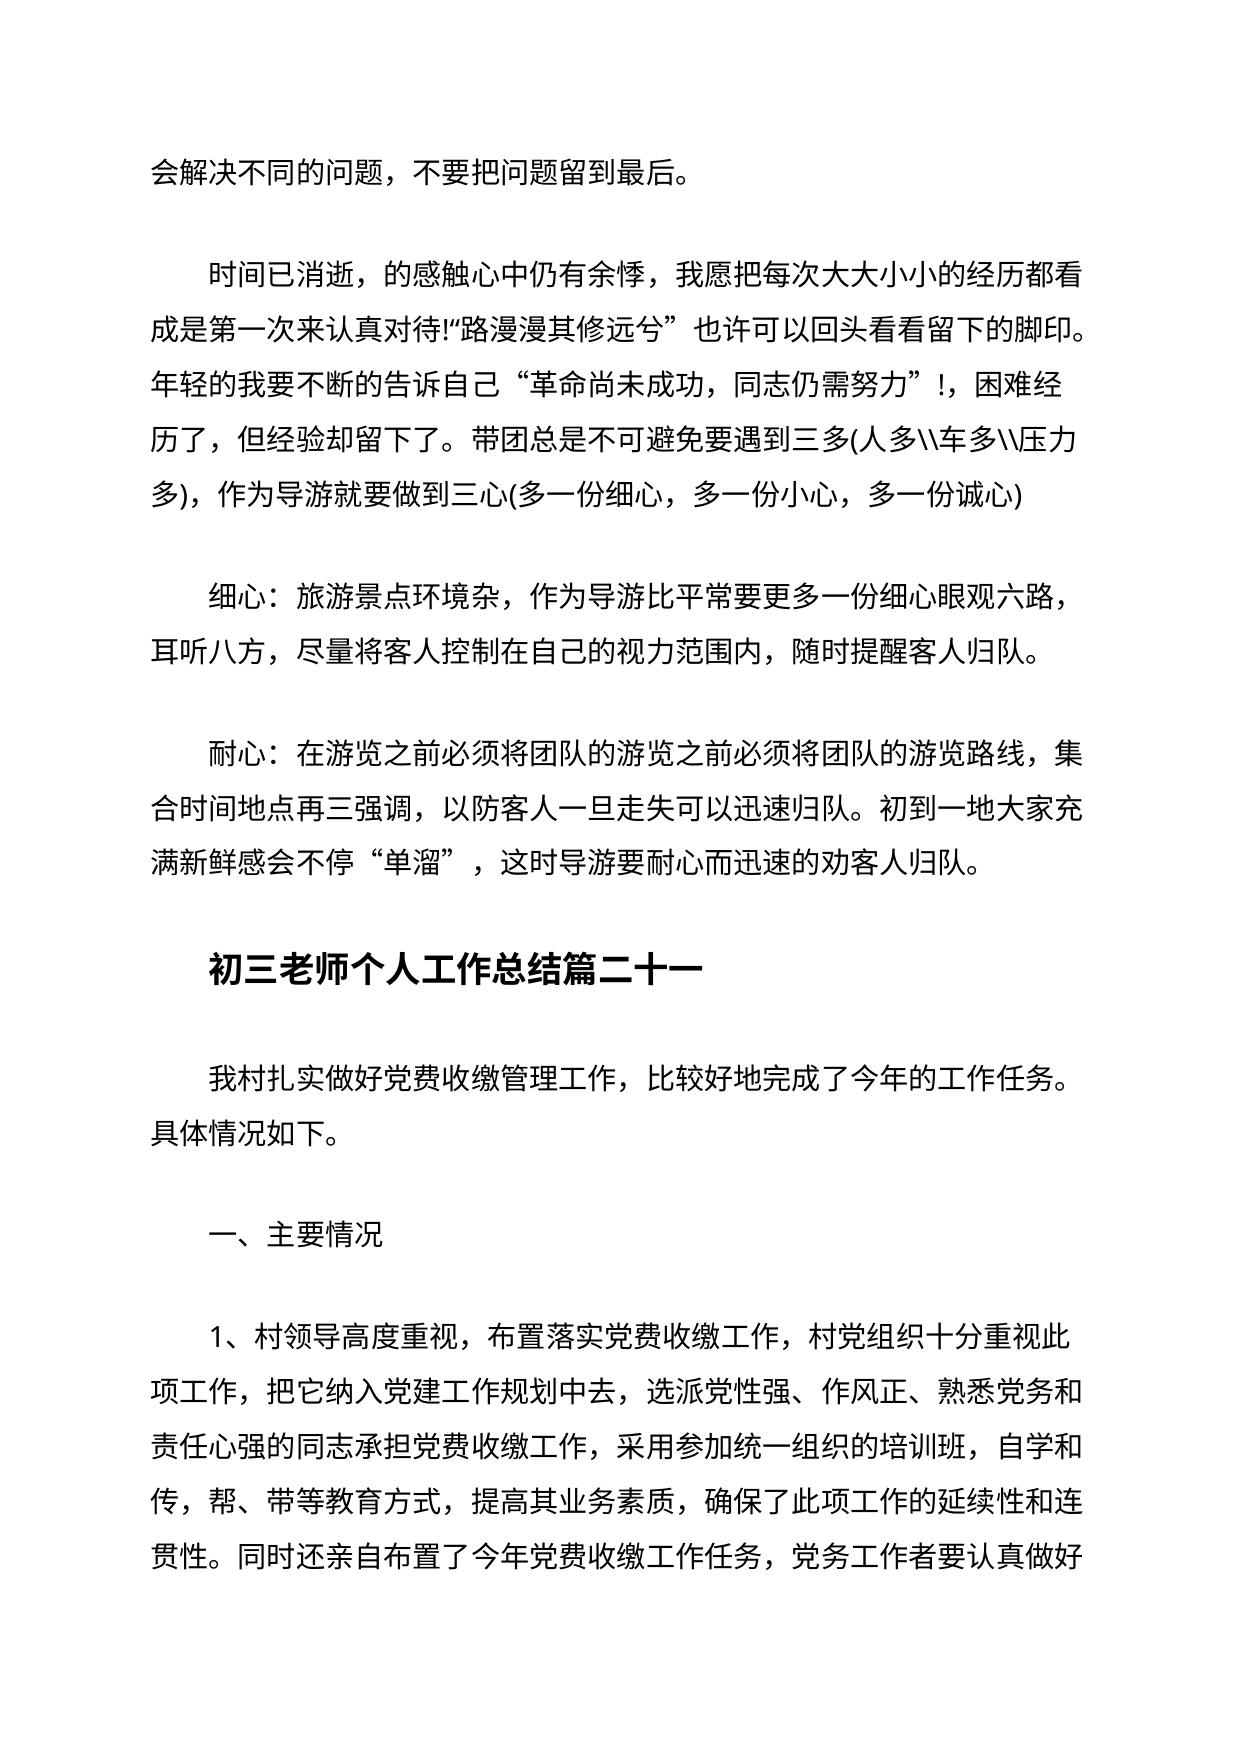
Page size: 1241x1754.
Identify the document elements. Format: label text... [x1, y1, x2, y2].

text 耐心：在游览之前必须将团队的游览之前必须将团队的游览路线，集合时间地点再三强调，以防客人一旦走失可以迅速归队。初到一地大家充满新鲜感会不停“单溜”，这时导游要耐心而迅速的劝客人归队。 [150, 730, 1090, 882]
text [150, 1314, 1090, 1576]
text 初三老师个人工作总结篇二十一 [150, 942, 1090, 993]
text 一、主要情况 [150, 1212, 1090, 1254]
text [150, 150, 1090, 192]
text 时间已消逝，的感触心中仍有余悸，我愿把每次大大小小的经历都看成是第一次来认真对待!“路漫漫其修远兮”也许可以回头看看留下的脚印。年轻的我要不断的告诉自己“革命尚未成功，同志仍需努力”!，困难经历了，但经验却留下了。带团总是不可避免要遇到三多(人多\\车多\\压力多)，作为导游就要做到三心(多一份细心，多一份小心，多一份诚心) [150, 252, 1090, 514]
text 我村扎实做好党费收缴管理工作，比较好地完成了今年的工作任务。具体情况如下。 [150, 1055, 1090, 1152]
text 细心：旅游景点环境杂，作为导游比平常要更多一份细心眼观六路，耳听八方，尽量将客人控制在自己的视力范围内，随时提醒客人归队。 [150, 574, 1090, 671]
